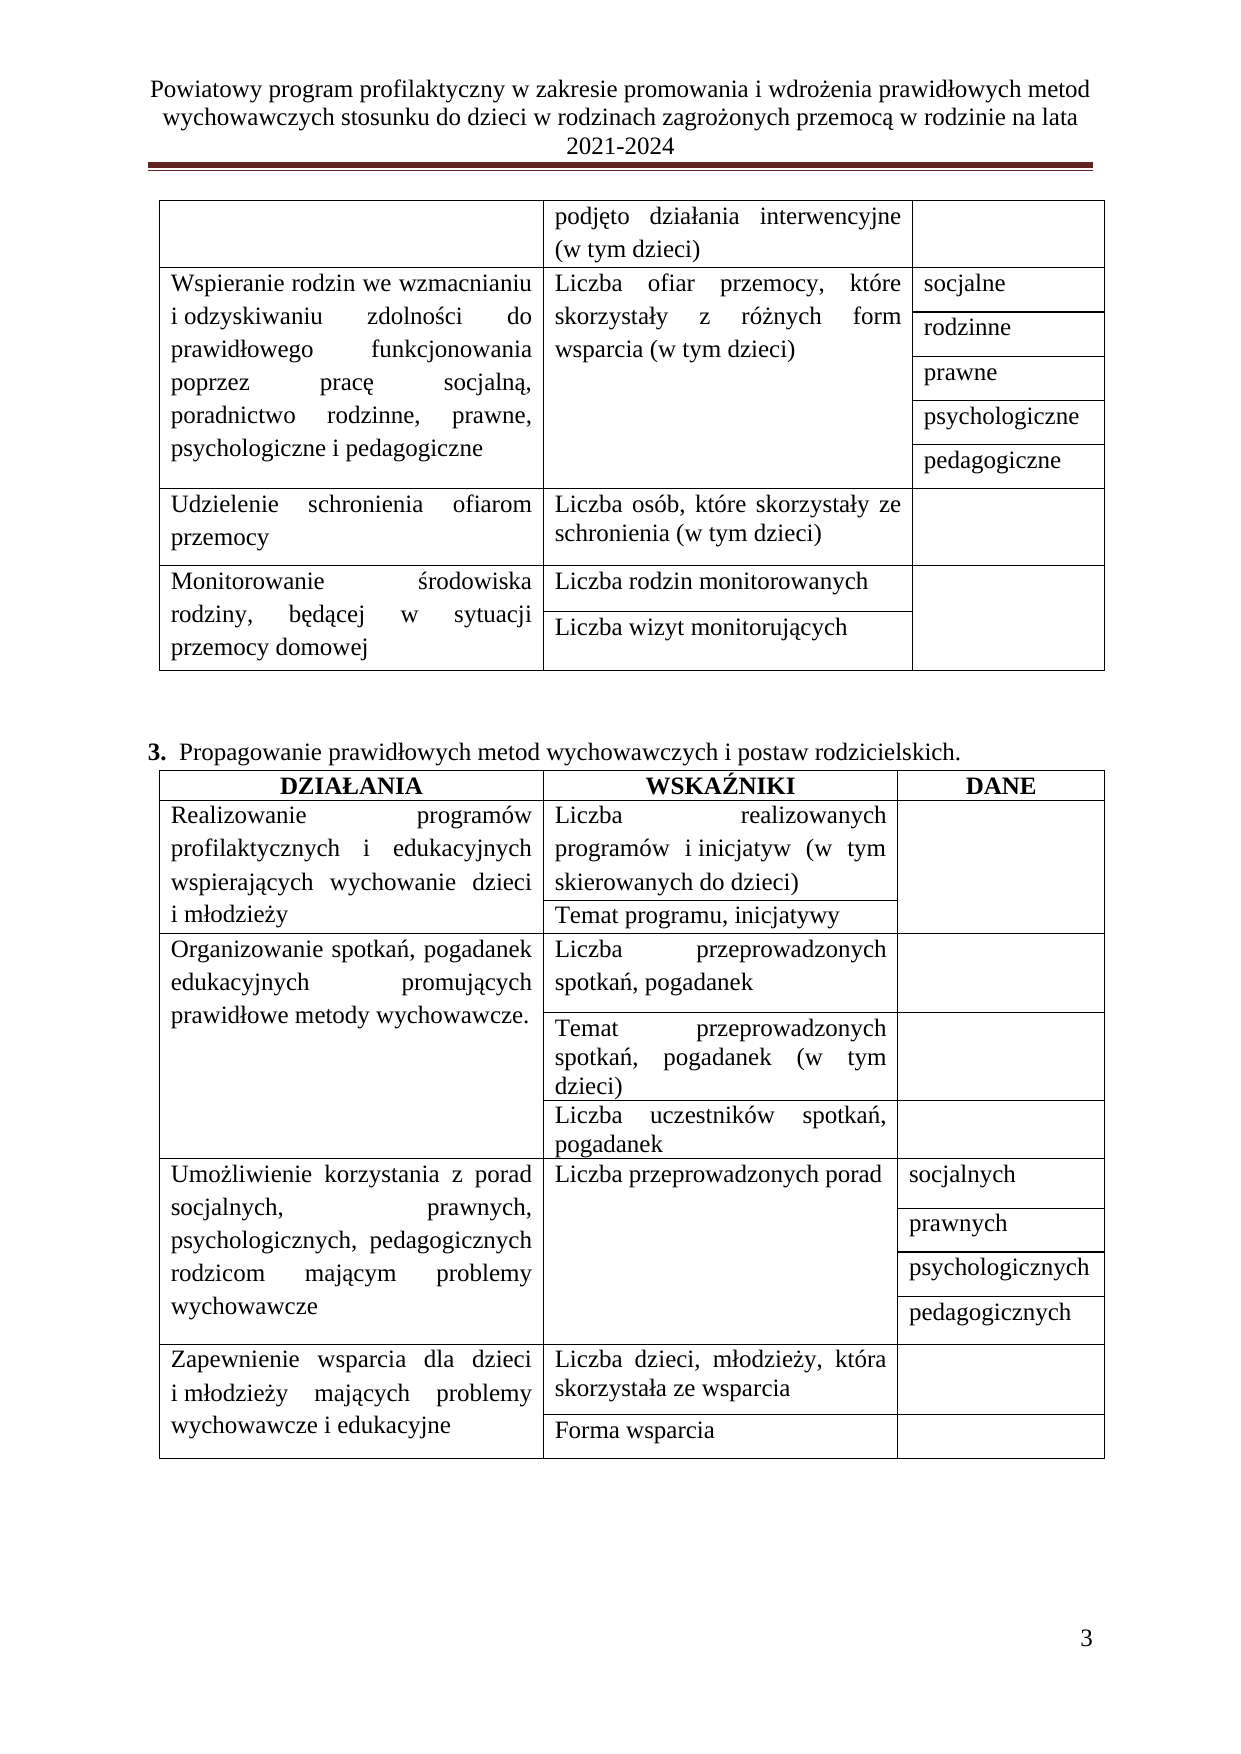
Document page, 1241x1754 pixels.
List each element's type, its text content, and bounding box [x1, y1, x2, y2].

table_cell [913, 489, 1104, 565]
table_cell Liczba wizyt monitorujących [544, 612, 912, 669]
table_cell Liczba uczestników spotkań, pogadanek [544, 1101, 897, 1158]
table_cell [898, 1345, 1104, 1414]
table_cell Wspieranie rodzin we wzmacnianiu i odzyskiwaniu zdolności do prawidłowego funkcjonowania poprzez pracę socjalną, poradnictwo rodzinne, prawne, psychologiczne i pedagogiczne [160, 268, 543, 488]
text 3. Propagowanie prawidłowych metod wychowawczych i postaw rodzicielskich. [148, 737, 1093, 765]
table_cell Organizowanie spotkań, pogadanek edukacyjnych promujących prawidłowe metody wychowawcze. [160, 934, 543, 1158]
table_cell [544, 201, 912, 267]
table_cell [898, 1013, 1104, 1099]
table_cell [898, 1101, 1104, 1158]
table_cell psychologicznych [898, 1253, 1104, 1296]
table_cell [913, 201, 1104, 267]
table_cell psychologiczne [913, 401, 1104, 444]
table_cell Liczba dzieci, młodzieży, która skorzystała ze wsparcia [544, 1345, 897, 1414]
table_cell socjalnych [898, 1159, 1104, 1207]
table_cell pedagogiczne [913, 445, 1104, 488]
table_cell Zapewnienie wsparcia dla dzieci i młodzieży mających problemy wychowawcze i edukacyjne [160, 1345, 543, 1458]
table_cell [913, 566, 1104, 669]
table_cell Liczba ofiar przemocy, które skorzystały z różnych form wsparcia (w tym dzieci) [544, 268, 912, 488]
table_cell Temat programu, inicjatywy [544, 901, 897, 933]
table_cell rodzinne [913, 313, 1104, 356]
table_header WSKAŹNIKI [544, 771, 897, 799]
table_cell [898, 1415, 1104, 1458]
table_cell Liczba realizowanych programów i inicjatyw (w tym skierowanych do dzieci) [544, 801, 897, 899]
table_cell socjalne [913, 268, 1104, 311]
table_cell Liczba rodzin monitorowanych [544, 566, 912, 611]
table_cell Udzielenie schronienia ofiarom przemocy [160, 489, 543, 565]
table_cell prawnych [898, 1209, 1104, 1251]
table_header DANE [898, 771, 1104, 799]
table_cell Forma wsparcia [544, 1415, 897, 1458]
table_cell [898, 934, 1104, 1012]
table_cell pedagogicznych [898, 1297, 1104, 1343]
table_cell Liczba przeprowadzonych porad [544, 1159, 897, 1343]
table_header DZIAŁANIA [160, 771, 543, 799]
table_cell Liczba przeprowadzonych spotkań, pogadanek [544, 934, 897, 1012]
table_cell [898, 801, 1104, 933]
table_cell Umożliwienie korzystania z porad socjalnych, prawnych, psychologicznych, pedagogicznych rodzicom mającym problemy wychowawcze [160, 1159, 543, 1343]
table_cell prawne [913, 357, 1104, 400]
table_cell Temat przeprowadzonych spotkań, pogadanek (w tym dzieci) [544, 1013, 897, 1099]
table_cell Monitorowanie środowiska rodziny, będącej w sytuacji przemocy domowej [160, 566, 543, 669]
table_cell Realizowanie programów profilaktycznych i edukacyjnych wspierających wychowanie dzieci i młodzieży [160, 801, 543, 933]
table_cell Liczba osób, które skorzystały ze schronienia (w tym dzieci) [544, 489, 912, 565]
